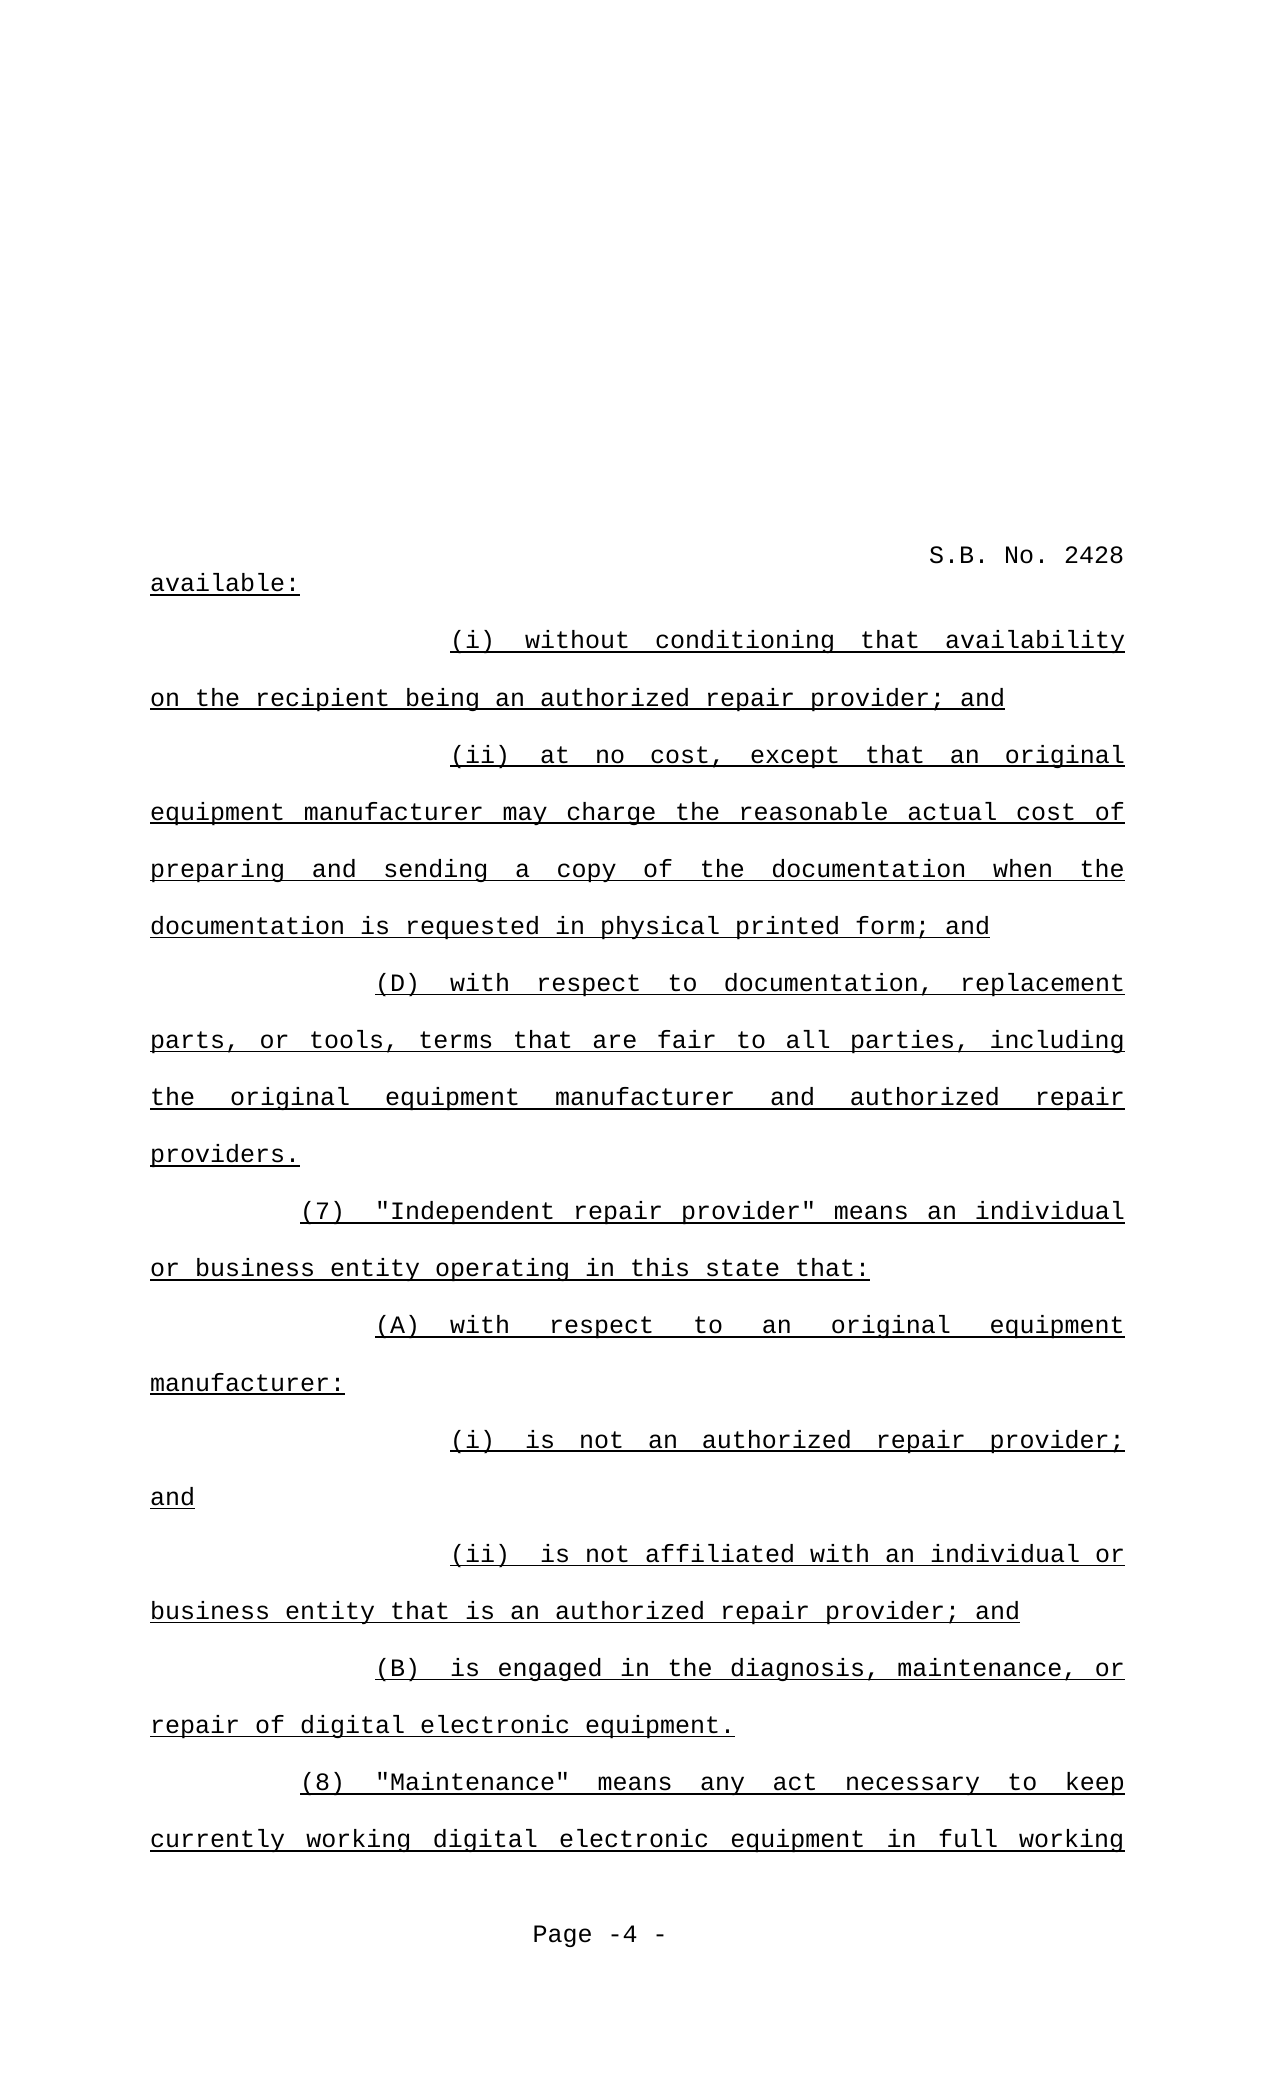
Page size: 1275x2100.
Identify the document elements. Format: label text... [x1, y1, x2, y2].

text (D) with respect to documentation, replacement parts, or tools, terms that are fair to all parties, including the original equipment manufacturer and authorized repair providers. [150, 1110, 1125, 1170]
text (i) is not an authorized repair provider; and [150, 1427, 1125, 1513]
text (ii) at no cost, except that an original equipment manufacturer may charge the reasonable actual cost of preparing and sending a copy of the documentation when the documentation is requested in physical printed form; and [150, 824, 1125, 880]
text (A) with respect to an original equipment manufacturer: [150, 1313, 1125, 1398]
text (B) is engaged in the diagnosis, maintenance, or repair of digital electronic equipment. [150, 1655, 1125, 1741]
text (D) with respect to documentation, replacement parts, or tools, terms that are fair to all parties, including the original equipment manufacturer and authorized repair providers. [150, 970, 1125, 1051]
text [150, 571, 1125, 599]
text (ii) is not affiliated with an individual or business entity that is an authorized repair provider; and [150, 1541, 1125, 1627]
text (ii) at no cost, except that an original equipment manufacturer may charge the reasonable actual cost of preparing and sending a copy of the documentation when the documentation is requested in physical printed form; and [150, 881, 1125, 942]
text (ii) at no cost, except that an original equipment manufacturer may charge the reasonable actual cost of preparing and sending a copy of the documentation when the documentation is requested in physical printed form; and [150, 742, 1125, 822]
text (D) with respect to documentation, replacement parts, or tools, terms that are fair to all parties, including the original equipment manufacturer and authorized repair providers. [150, 1052, 1125, 1108]
text (i) without conditioning that availability on the recipient being an authorized repair provider; and [150, 628, 1125, 713]
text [150, 1769, 1125, 1850]
text (7) "Independent repair provider" means an individual or business entity operating in this state that: [150, 1199, 1125, 1284]
